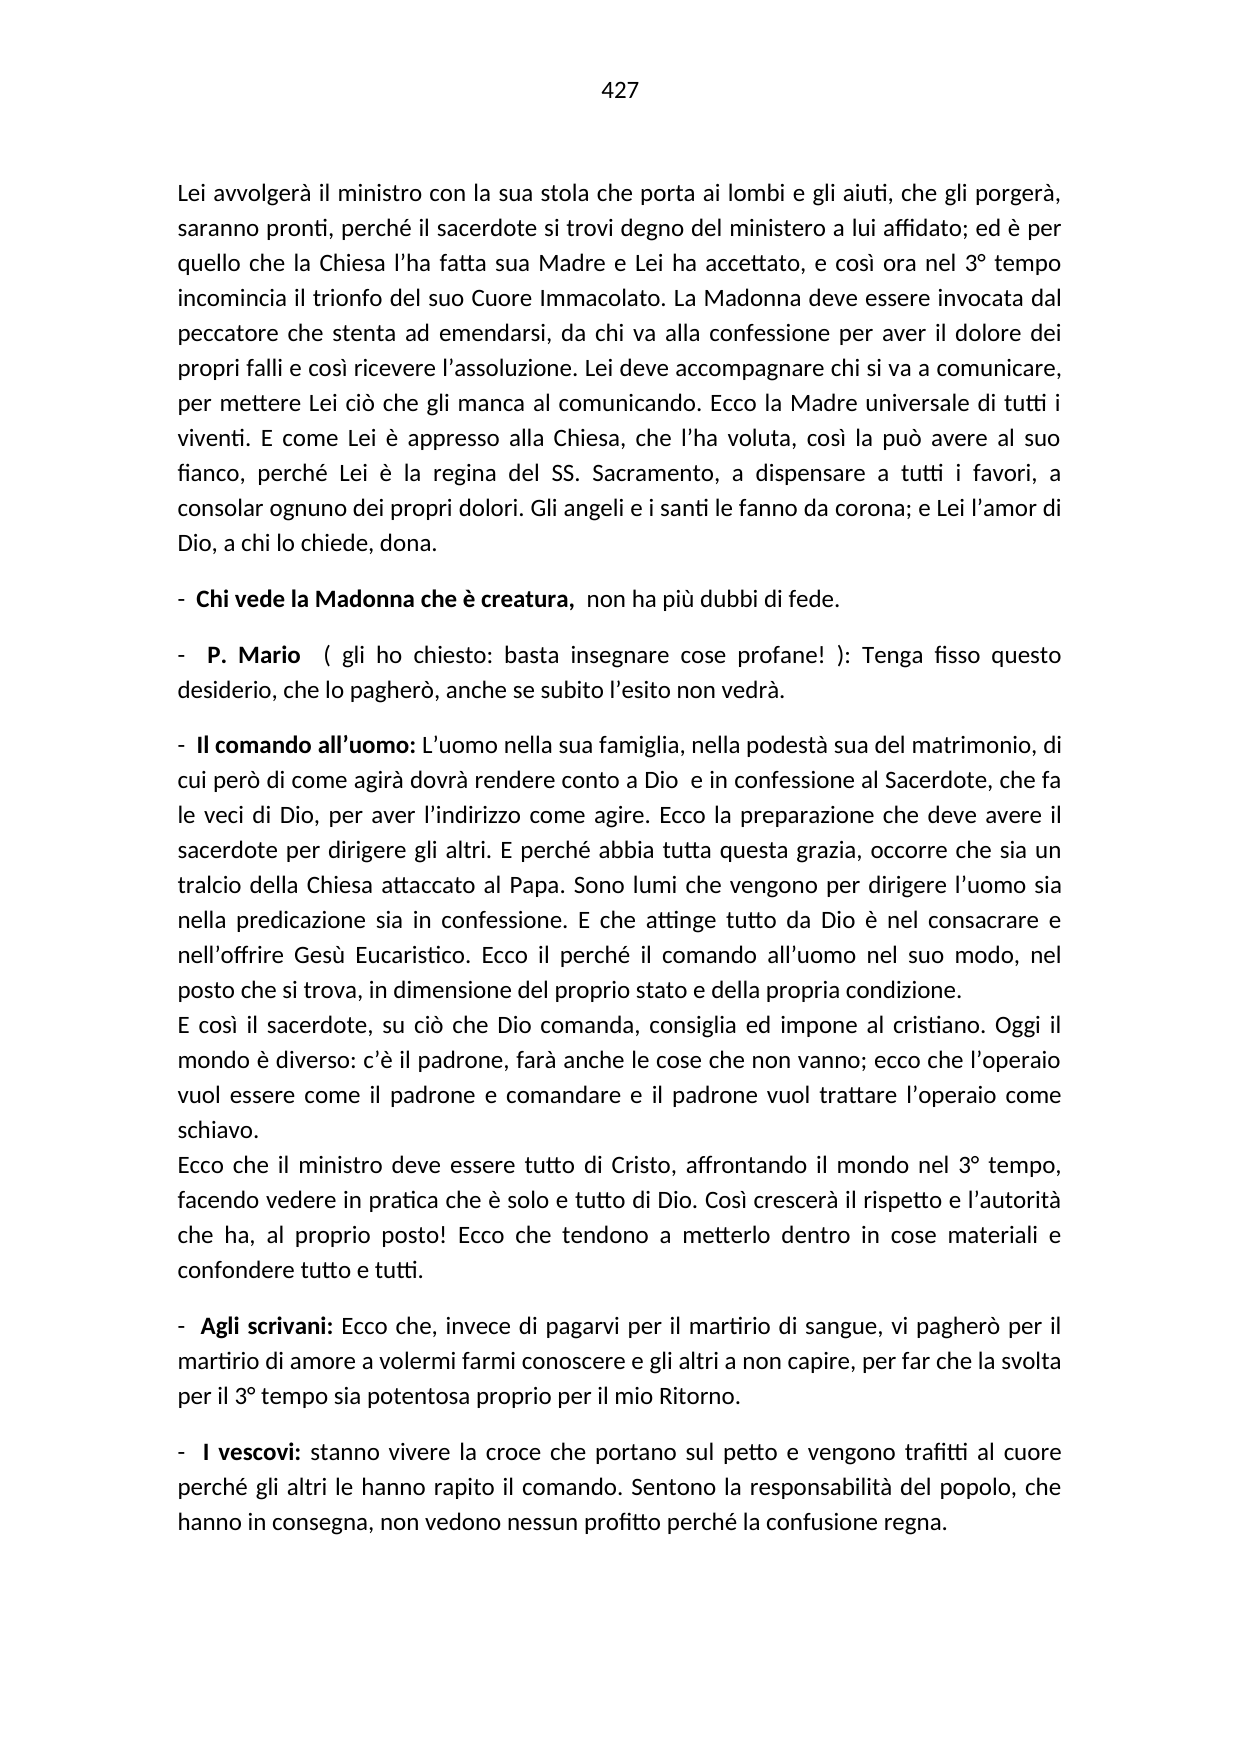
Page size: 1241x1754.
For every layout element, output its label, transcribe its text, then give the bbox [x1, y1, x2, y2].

text E così il sacerdote, su ciò che Dio comanda, consiglia ed impone al cristiano. Oggi il mondo è diverso: c’è il padrone, farà anche le cose che non vanno; ecco che l’operaio vuol essere come il padrone e comandare e il padrone vuol trattare l’operaio come schiavo. [177, 1010, 1063, 1145]
text - P. Mario ( gli ho chiesto: basta insegnare cose profane! ): Tenga fisso questo desiderio, che lo pagherò, anche se subito l’esito non vedrà. [177, 639, 1063, 704]
text - Agli scrivani: Ecco che, invece di pagarvi per il martirio di sangue, vi pagherò per il martirio di amore a volermi farmi conoscere e gli altri a non capire, per far che la svolta per il 3° tempo sia potentosa proprio per il mio Ritorno. [177, 1311, 1063, 1411]
text - Chi vede la Madonna che è creatura, non ha più dubbi di fede. [177, 583, 1063, 613]
text - Il comando all’uomo: L’uomo nella sua famiglia, nella podestà sua del matrimonio, di cui però di come agirà dovrà rendere conto a Dio e in confessione al Sacerdote, che fa le veci di Dio, per aver l’indirizzo come agire. Ecco la preparazione che deve avere il sacerdote per dirigere gli altri. E perché abbia tutta questa grazia, occorre che sia un tralcio della Chiesa attaccato al Papa. Sono lumi che vengono per dirigere l’uomo sia nella predicazione sia in confessione. E che attinge tutto da Dio è nel consacrare e nell’offrire Gesù Eucaristico. Ecco il perché il comando all’uomo nel suo modo, nel posto che si trova, in dimensione del proprio stato e della propria condizione. [177, 730, 1063, 1005]
text Lei avvolgerà il ministro con la sua stola che porta ai lombi e gli aiuti, che gli porgerà, saranno pronti, perché il sacerdote si trovi degno del ministero a lui affidato; ed è per quello che la Chiesa l’ha fatta sua Madre e Lei ha accettato, e così ora nel 3° tempo incomincia il trionfo del suo Cuore Immacolato. La Madonna deve essere invocata dal peccatore che stenta ad emendarsi, da chi va alla confessione per aver il dolore dei propri falli e così ricevere l’assoluzione. Lei deve accompagnare chi si va a comunicare, per mettere Lei ciò che gli manca al comunicando. Ecco la Madre universale di tutti i viventi. E come Lei è appresso alla Chiesa, che l’ha voluta, così la può avere al suo fianco, perché Lei è la regina del SS. Sacramento, a dispensare a tutti i favori, a consolar ognuno dei propri dolori. Gli angeli e i santi le fanno da corona; e Lei l’amor di Dio, a chi lo chiede, dona. [177, 177, 1063, 558]
text Ecco che il ministro deve essere tutto di Cristo, affrontando il mondo nel 3° tempo, facendo vedere in pratica che è solo e tutto di Dio. Così crescerà il rispetto e l’autorità che ha, al proprio posto! Ecco che tendono a metterlo dentro in cose materiali e confondere tutto e tutti. [177, 1150, 1063, 1285]
text - I vescovi: stanno vivere la croce che portano sul petto e vengono trafitti al cuore perché gli altri le hanno rapito il comando. Sentono la responsabilità del popolo, che hanno in consegna, non vedono nessun profitto perché la confusione regna. [177, 1436, 1063, 1537]
